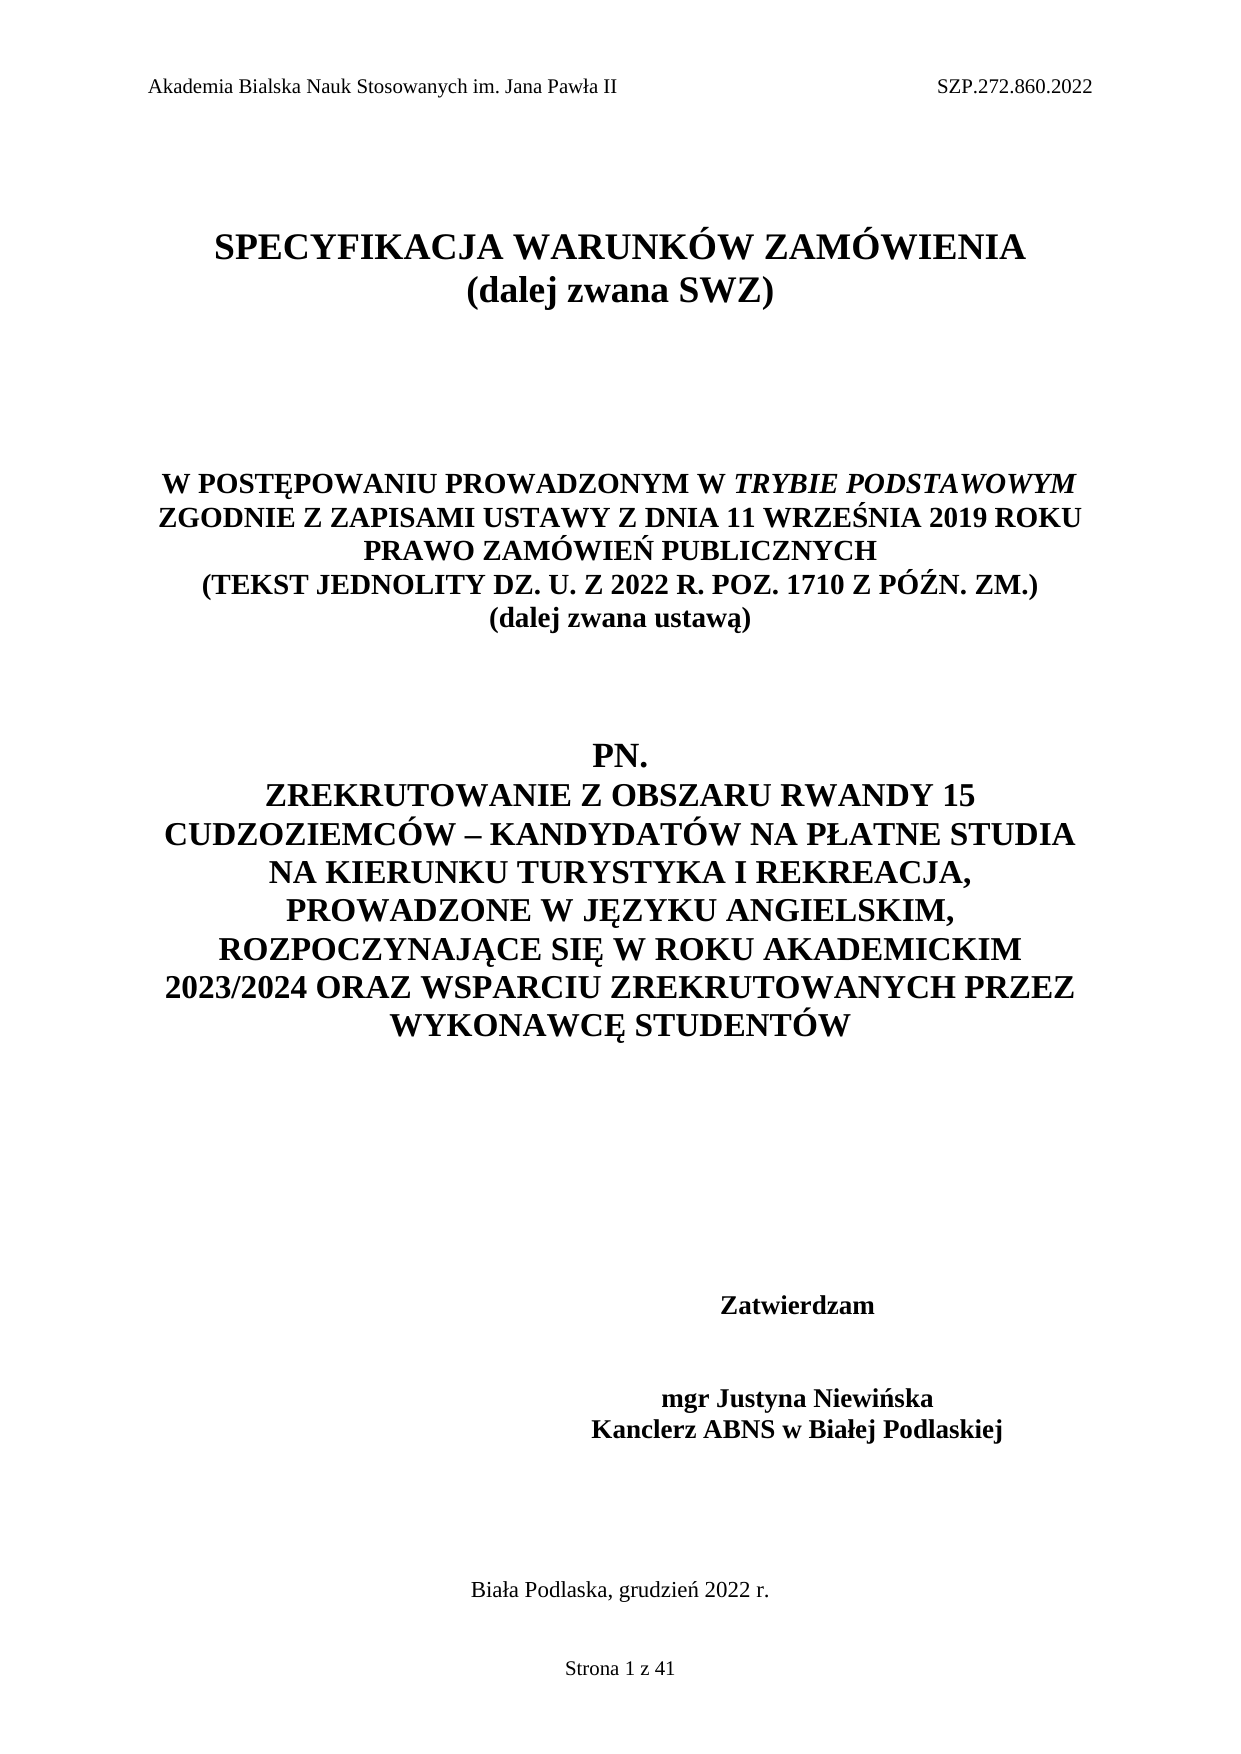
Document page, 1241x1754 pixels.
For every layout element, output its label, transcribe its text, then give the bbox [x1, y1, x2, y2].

text PN. [148, 734, 1093, 775]
text (dalej zwana SWZ) [148, 267, 1093, 311]
text mgr Justyna Niewińska [502, 1382, 1093, 1413]
text ZREKRUTOWANIE Z OBSZARU RWANDY 15 CUDZOZIEMCÓW – KANDYDATÓW NA PŁATNE STUDIA NA KIERUNKU TURYSTYKA I REKREACJA, PROWADZONE W JĘZYKU ANGIELSKIM, ROZPOCZYNAJĄCE SIĘ W ROKU AKADEMICKIM 2023/2024 ORAZ WSPARCIU ZREKRUTOWANYCH PRZEZ WYKONAWCĘ STUDENTÓW [148, 775, 1093, 1044]
text SPECYFIKACJA WARUNKÓW ZAMÓWIENIA [148, 224, 1093, 267]
text Kanclerz ABNS w Białej Podlaskiej [502, 1413, 1093, 1444]
text (dalej zwana ustawą) [148, 600, 1093, 634]
text Zatwierdzam [502, 1289, 1093, 1320]
text Biała Podlaska, grudzień 2022 r. [148, 1576, 1093, 1603]
text (TEKST JEDNOLITY DZ. U. Z 2022 R. POZ. 1710 Z PÓŹN. ZM.) [148, 567, 1093, 600]
text W POSTĘPOWANIU PROWADZONYM W TRYBIE PODSTAWOWYM ZGODNIE Z ZAPISAMI USTAWY Z DNIA 11 WRZEŚNIA 2019 ROKU PRAWO ZAMÓWIEŃ PUBLICZNYCH [148, 466, 1093, 567]
